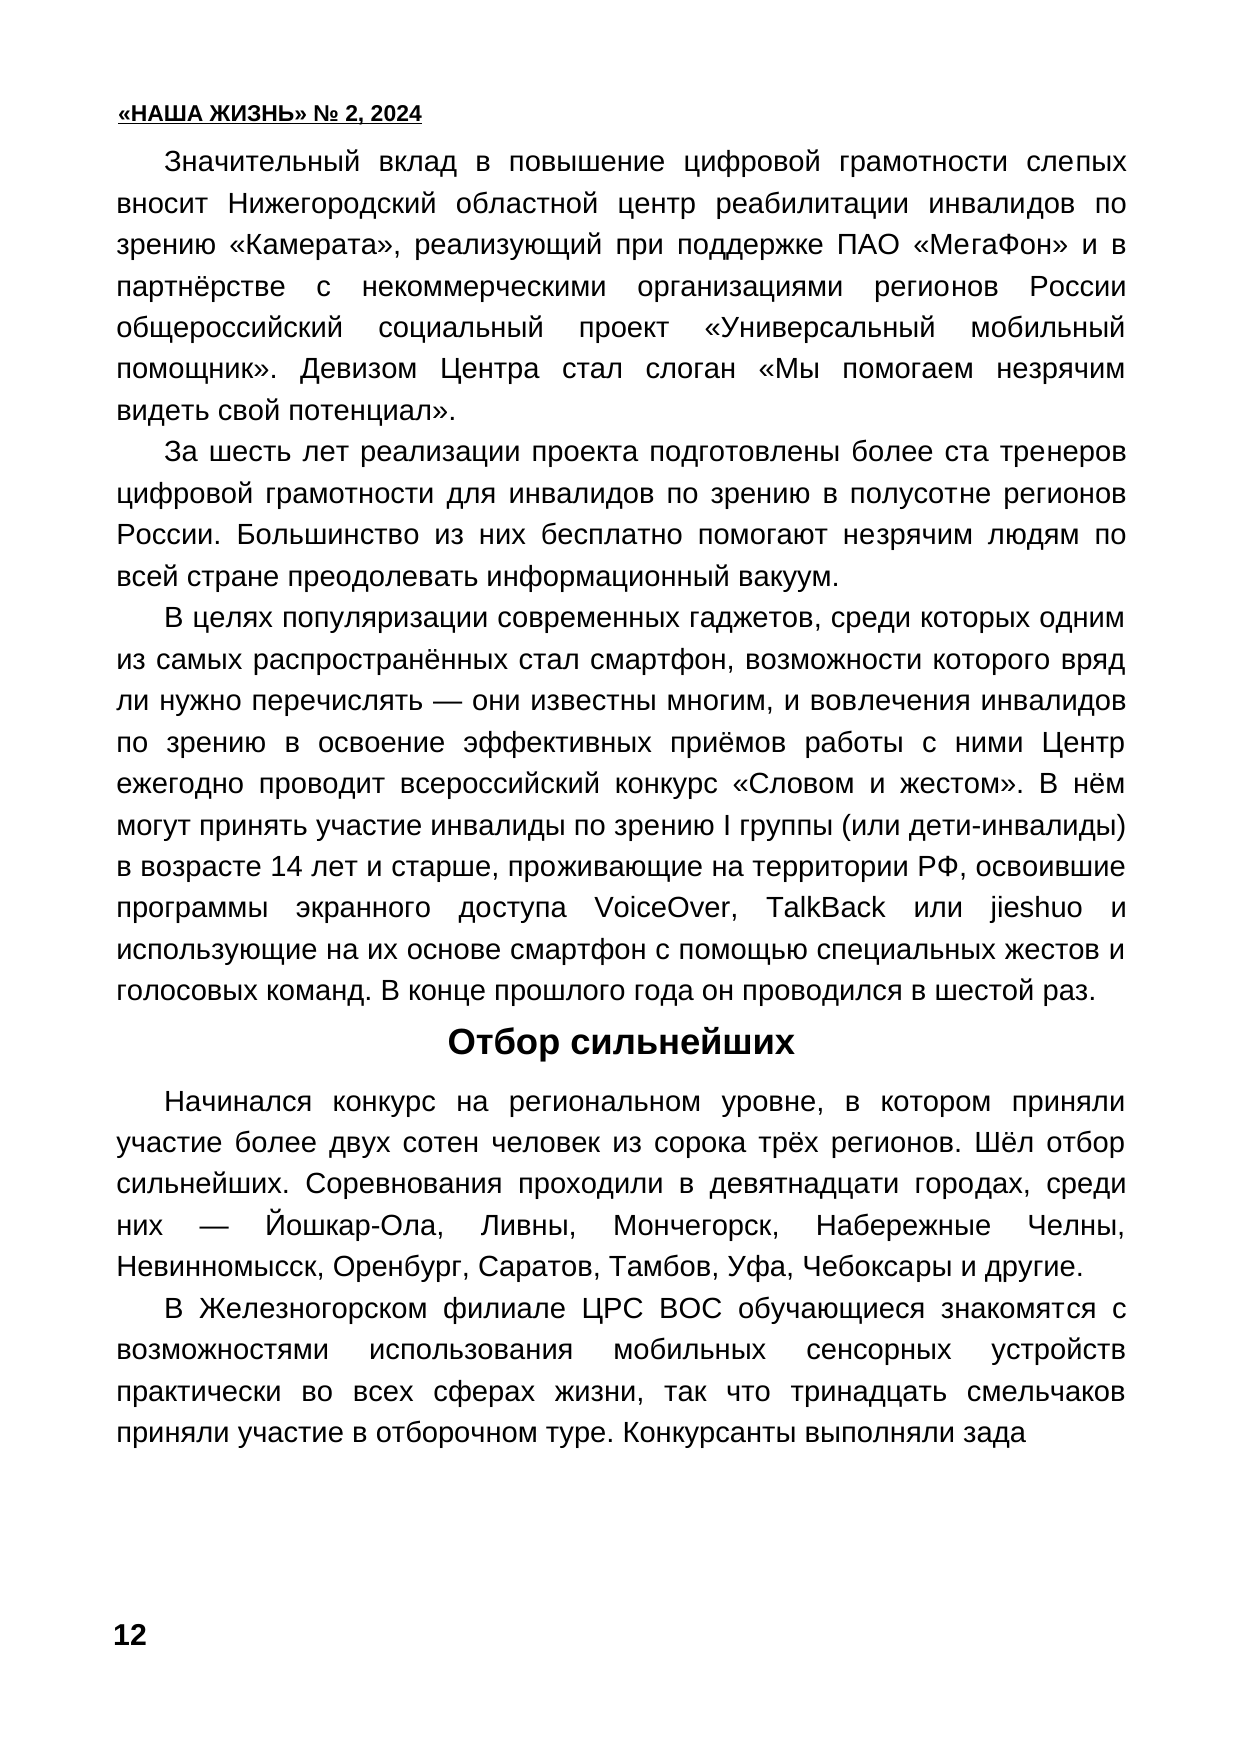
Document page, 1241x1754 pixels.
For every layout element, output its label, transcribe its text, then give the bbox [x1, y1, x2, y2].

text Начинался конкурс на региональном уровне, в котором приняли участие более двух сотен человек из сорока трёх регионов. Шёл отбор сильнейших. Соревнования проходили в девятнадцати городах, среди них — Йошкар-Ола, Ливны, Мончегорск, Набережные Челны, Невинномысск, Оренбург, Саратов, Тамбов, Уфа, Чебоксары и другие. [116, 1078, 1127, 1285]
text Значительный вклад в повышение цифровой грамотности слепых вносит Нижегородский областной центр реабилитации инвалидов по зрению «Камерата», реализующий при поддержке ПАО «МегаФон» и в партнёрстве с некоммерческими организациями регионов России общероссийский социальный проект «Универсальный мобильный помощник». Девизом Центра стал слоган «Мы помогаем незрячим видеть свой потенциал». [116, 138, 1127, 429]
text 12 [113, 1621, 147, 1651]
text В целях популяризации современных гаджетов, среди которых одним из самых распространённых стал смартфон, возможности которого вряд ли нужно перечислять — они известны многим, и вовлечения инвалидов по зрению в освоение эффективных приёмов работы с ними Центр ежегодно проводит всероссийский конкурс «Словом и жестом». В нём могут принять участие инвалиды по зрению I группы (или дети-инвалиды) в возрасте 14 лет и старше, проживающие на территории РФ, освоившие программы экранного доступа VoiceOver, TalkBack или jieshuo и использующие на их основе смартфон с помощью специальных жестов и голосовых команд. В конце прошлого года он проводился в шестой раз. [116, 594, 1127, 1009]
text В Железногорском филиале ЦРС ВОС обучающиеся знакомятся с возможностями использования мобильных сенсорных устройств практически во всех сферах жизни, так что тринадцать смельчаков приняли участие в отборочном туре. Конкурсанты выполняли зада [116, 1285, 1127, 1451]
text Отбор сильнейших [112, 1026, 1131, 1062]
text За шесть лет реализации проекта подготовлены более ста тренеров цифровой грамотности для инвалидов по зрению в полусотне регионов России. Большинство из них бесплатно помогают незрячим людям по всей стране преодолевать информационный вакуум. [116, 429, 1127, 594]
text «НАША ЖИЗНЬ» № 2, 2024 [118, 103, 422, 123]
